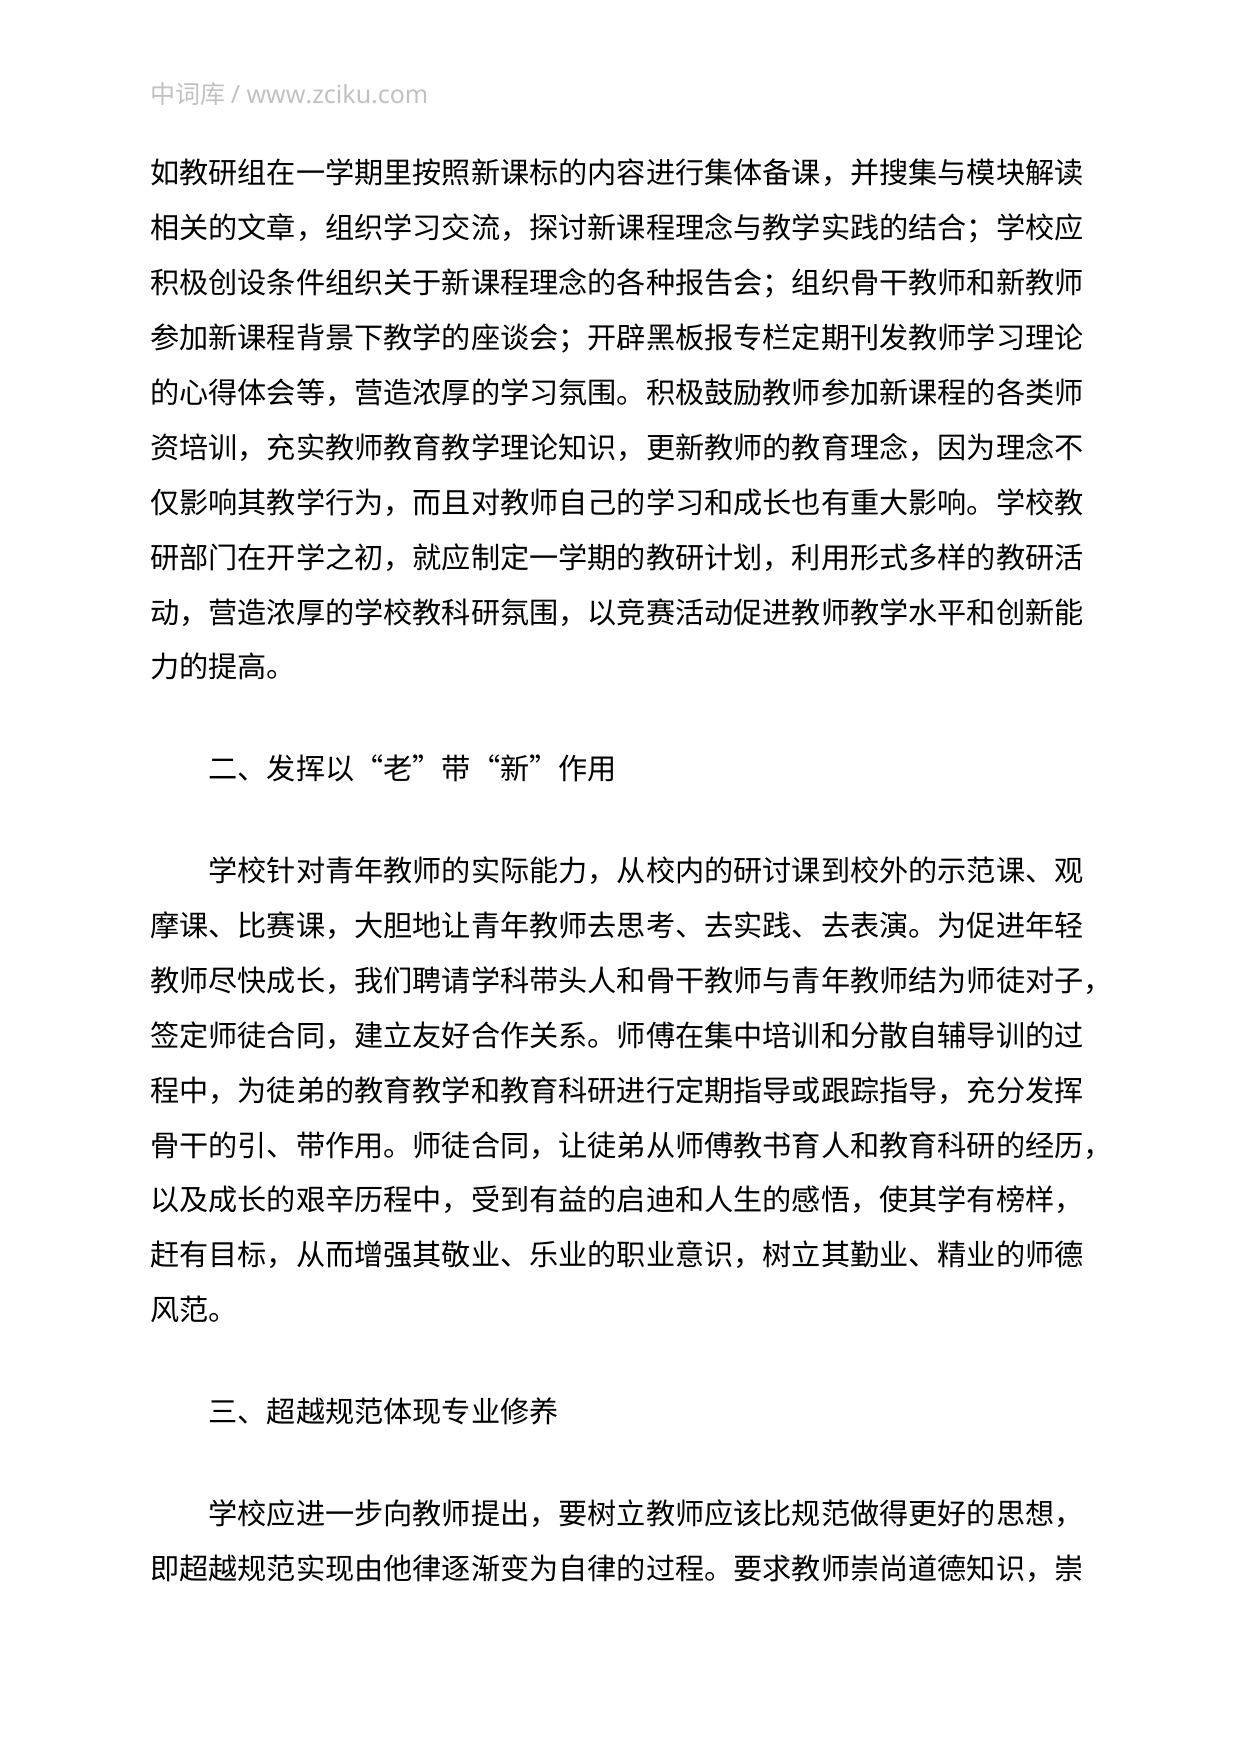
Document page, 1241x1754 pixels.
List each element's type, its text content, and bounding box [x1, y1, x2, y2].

text 学校针对青年教师的实际能力，从校内的研讨课到校外的示范课、观摩课、比赛课，大胆地让青年教师去思考、去实践、去表演。为促进年轻教师尽快成长，我们聘请学科带头人和骨干教师与青年教师结为师徒对子，签定师徒合同，建立友好合作关系。师傅在集中培训和分散自辅导训的过程中，为徒弟的教育教学和教育科研进行定期指导或跟踪指导，充分发挥骨干的引、带作用。师徒合同，让徒弟从师傅教书育人和教育科研的经历，以及成长的艰辛历程中，受到有益的启迪和人生的感悟，使其学有榜样，赶有目标，从而增强其敬业、乐业的职业意识，树立其勤业、精业的师德风范。 [150, 848, 1090, 1329]
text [150, 1490, 1090, 1587]
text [150, 150, 1090, 686]
text 三、超越规范体现专业修养 [150, 1388, 1090, 1431]
text 二、发挥以“老”带“新”作用 [150, 746, 1090, 788]
